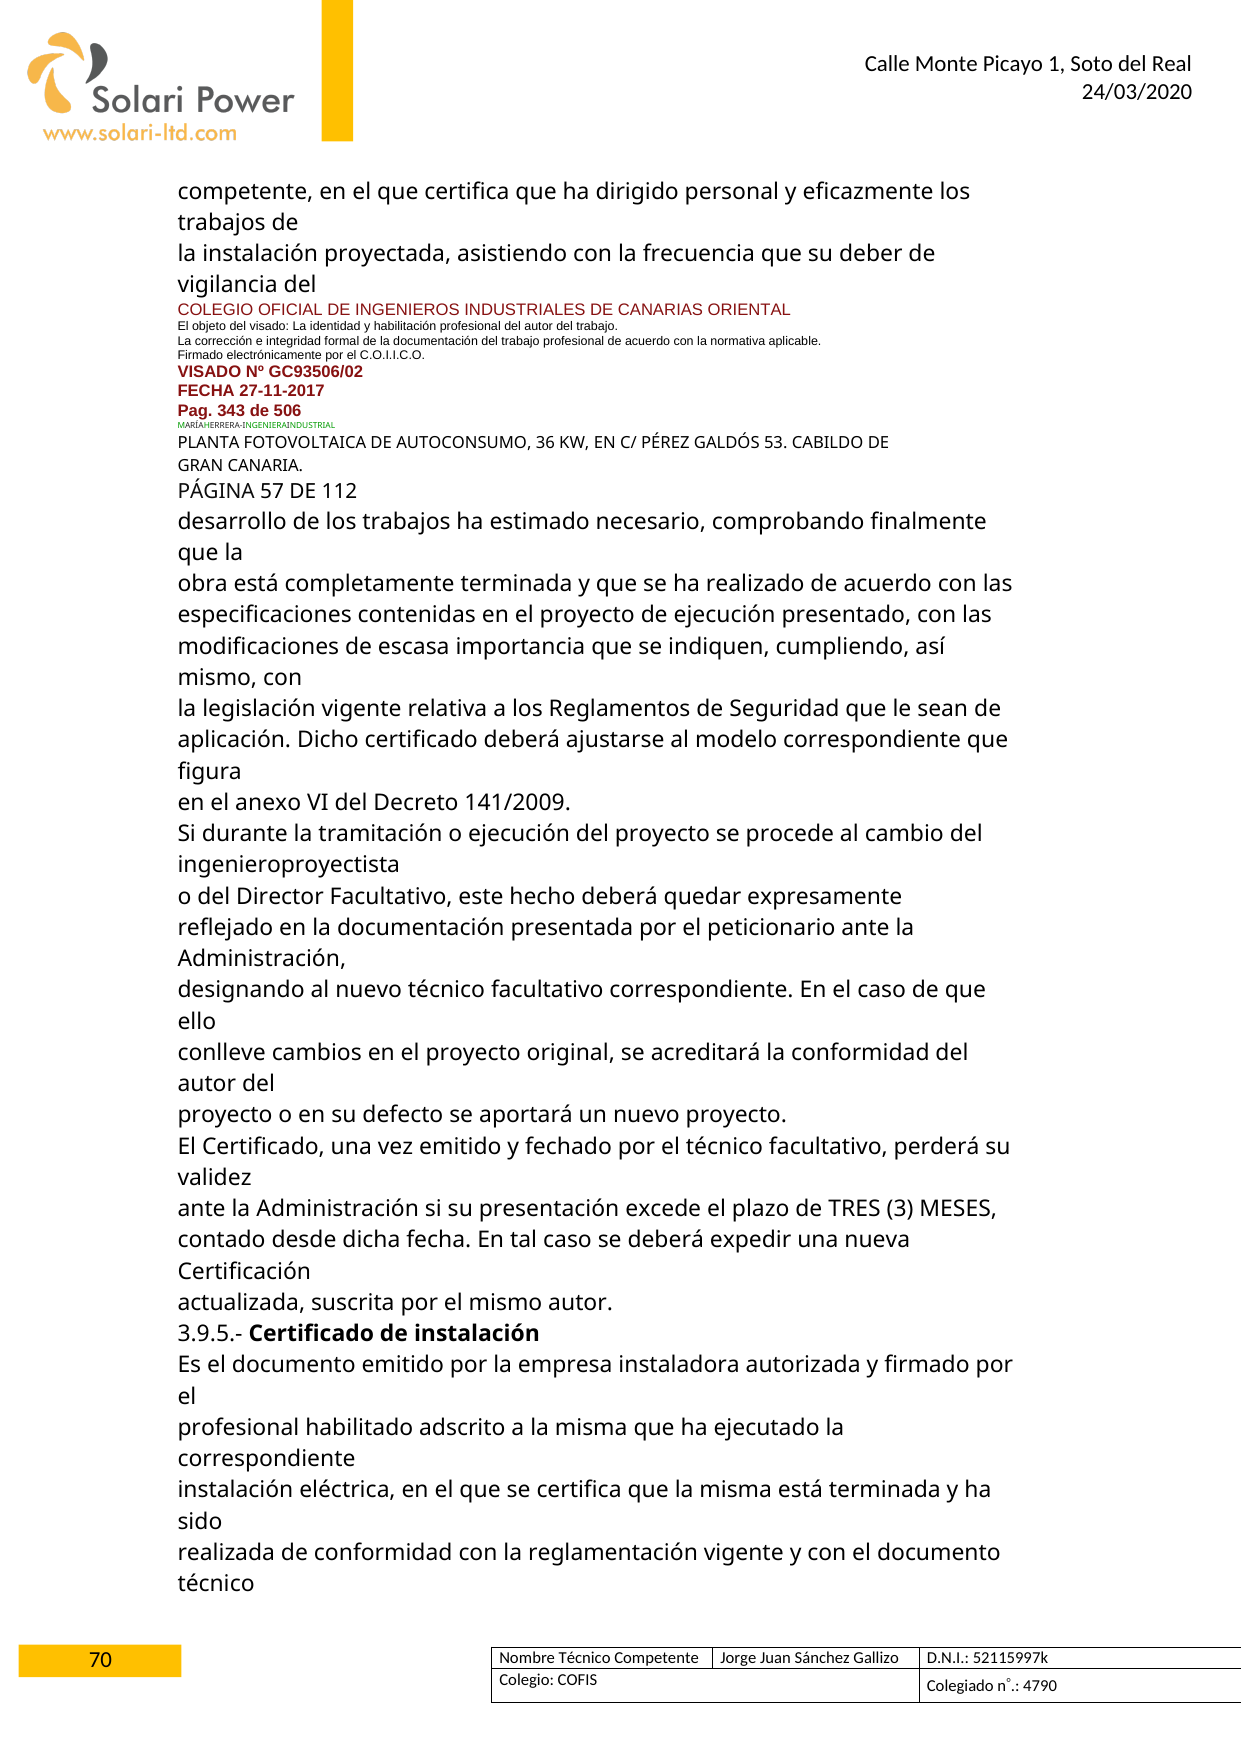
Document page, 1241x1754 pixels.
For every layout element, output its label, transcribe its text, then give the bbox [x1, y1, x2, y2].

text La corrección e integridad formal de la documentación del trabajo profesional de acuerdo con la normativa aplicable. [177, 333, 1019, 348]
text designando al nuevo técnico facultativo correspondiente. En el caso de que ello [177, 973, 1019, 1036]
text o del Director Facultativo, este hecho deberá quedar expresamente [177, 880, 1019, 911]
text Firmado electrónicamente por el C.O.I.I.C.O. [177, 348, 1019, 362]
text 3.9.5.- Certificado de instalación [177, 1317, 1019, 1348]
text contado desde dicha fecha. En tal caso se deberá expedir una nueva Certificación [177, 1223, 1019, 1286]
text profesional habilitado adscrito a la misma que ha ejecutado la correspondiente [177, 1411, 1019, 1473]
text El Certificado, una vez emitido y fechado por el técnico facultativo, perderá su validez [177, 1130, 1019, 1192]
text desarrollo de los trabajos ha estimado necesario, comprobando finalmente que la [177, 505, 1019, 567]
text FECHA 27-11-2017 [177, 381, 1019, 400]
text ante la Administración si su presentación excede el plazo de TRES (3) MESES, [177, 1192, 1019, 1223]
text conlleve cambios en el proyecto original, se acreditará la conformidad del autor del [177, 1036, 1019, 1098]
text en el anexo VI del Decreto 141/2009. [177, 786, 1019, 817]
text Pag. 343 de 506 [177, 400, 1019, 419]
text reflejado en la documentación presentada por el peticionario ante la Administración, [177, 911, 1019, 973]
text instalación eléctrica, en el que se certifica que la misma está terminada y ha sido [177, 1473, 1019, 1536]
text actualizada, suscrita por el mismo autor. [177, 1286, 1019, 1317]
text especificaciones contenidas en el proyecto de ejecución presentado, con las [177, 598, 1019, 630]
text competente, en el que certifica que ha dirigido personal y eficazmente los trabajos de [177, 175, 1019, 237]
text PÁGINA 57 DE 112 [177, 476, 1019, 505]
text modificaciones de escasa importancia que se indiquen, cumpliendo, así mismo, con [177, 630, 1019, 692]
text PLANTA FOTOVOLTAICA DE AUTOCONSUMO, 36 KW, EN C/ PÉREZ GALDÓS 53. CABILDO DE [177, 431, 1019, 453]
text GRAN CANARIA. [177, 453, 1019, 476]
text VISADO Nº GC93506/02 [177, 362, 1019, 381]
text la legislación vigente relativa a los Reglamentos de Seguridad que le sean de [177, 692, 1019, 723]
text COLEGIO OFICIAL DE INGENIEROS INDUSTRIALES DE CANARIAS ORIENTAL [177, 300, 1019, 319]
text obra está completamente terminada y que se ha realizado de acuerdo con las [177, 567, 1019, 598]
text El objeto del visado: La identidad y habilitación profesional del autor del trabajo. [177, 319, 1019, 333]
text realizada de conformidad con la reglamentación vigente y con el documento técnico [177, 1536, 1019, 1598]
text la instalación proyectada, asistiendo con la frecuencia que su deber de vigilancia del [177, 237, 1019, 300]
text Si durante la tramitación o ejecución del proyecto se procede al cambio del ingenieroproyectista [177, 817, 1019, 880]
text aplicación. Dicho certificado deberá ajustarse al modelo correspondiente que figura [177, 723, 1019, 786]
picture [26, 26, 296, 149]
text proyecto o en su defecto se aportará un nuevo proyecto. [177, 1098, 1019, 1130]
text Es el documento emitido por la empresa instaladora autorizada y firmado por el [177, 1348, 1019, 1411]
